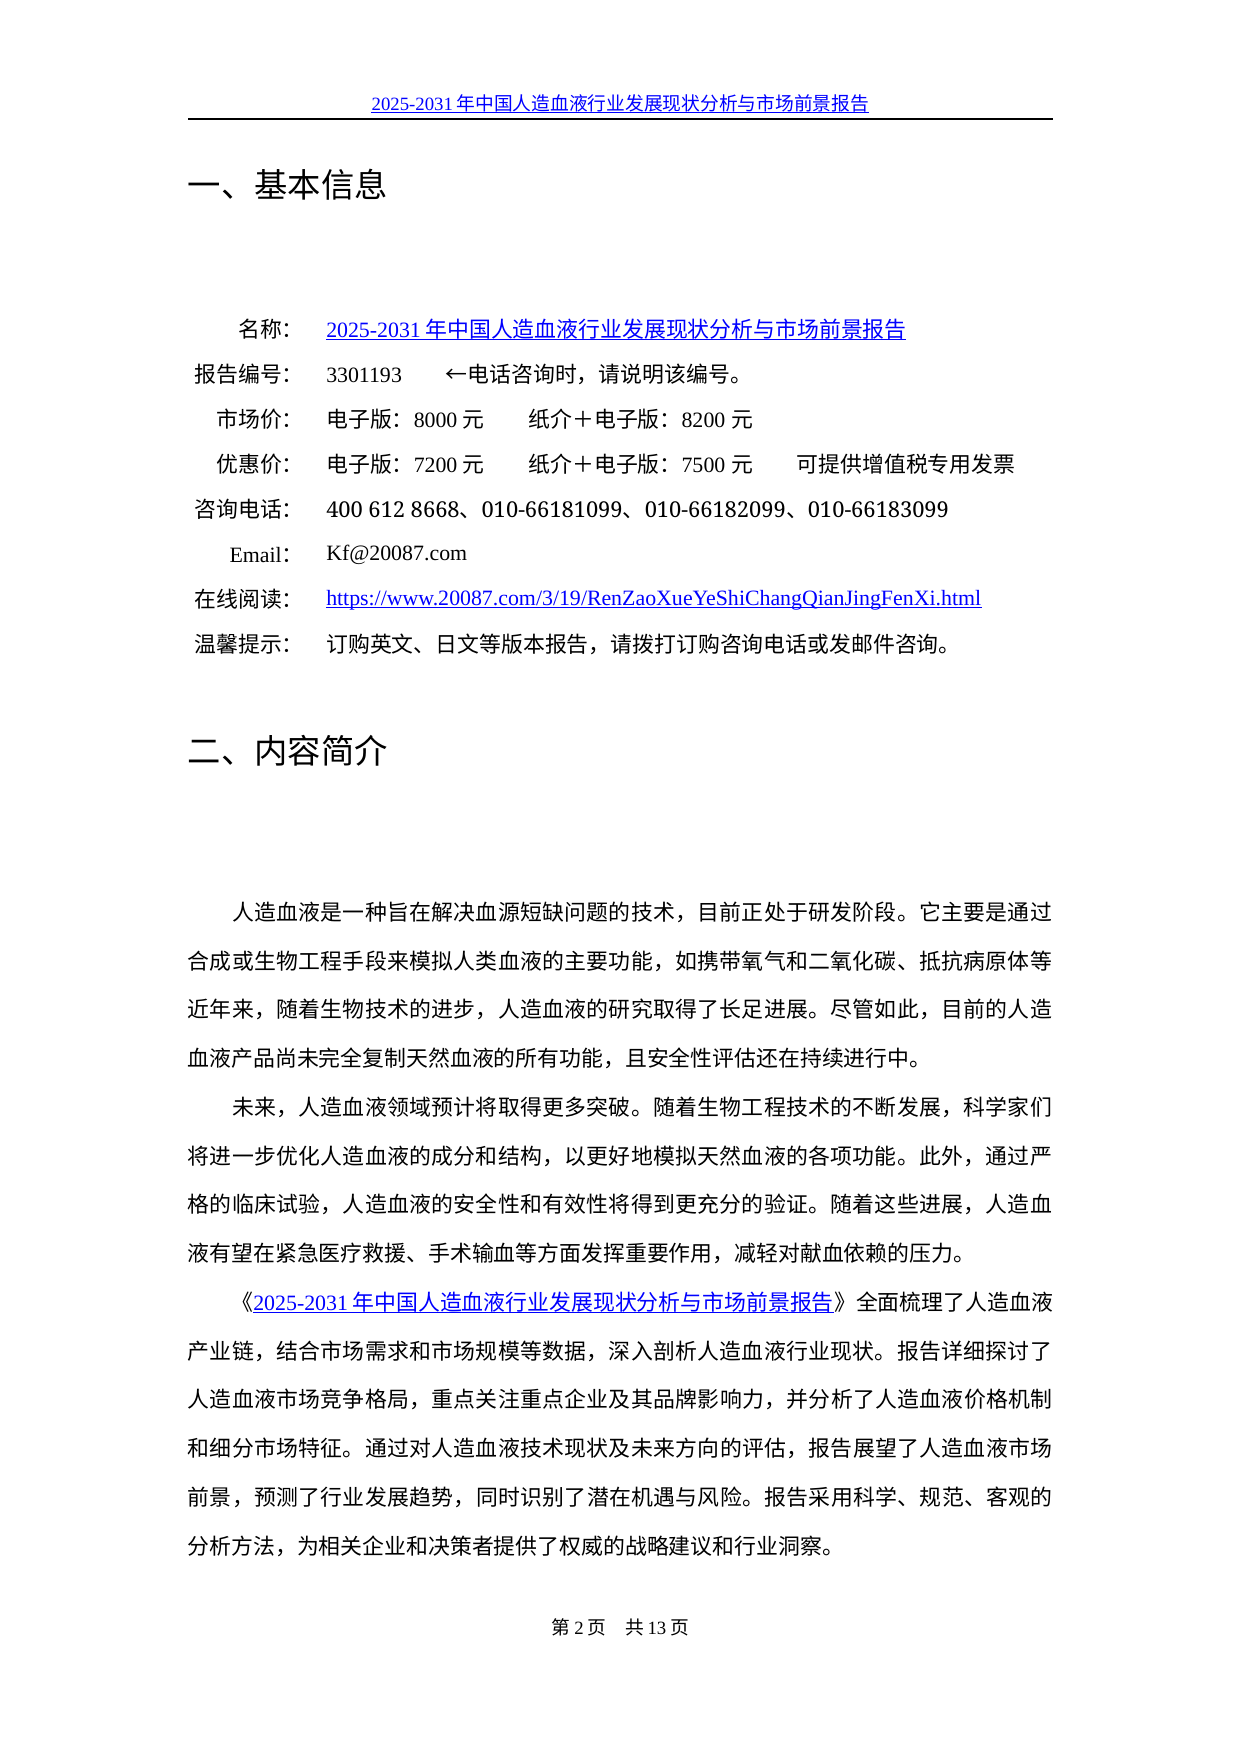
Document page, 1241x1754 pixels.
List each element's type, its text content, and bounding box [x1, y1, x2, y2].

table_cell 3301193 ←电话咨询时，请说明该编号。 [315, 357, 1073, 402]
table_cell 订购英文、日文等版本报告，请拨打订购咨询电话或发邮件咨询。 [315, 627, 1073, 672]
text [187, 894, 1053, 1561]
table_cell 报告编号： [167, 357, 315, 402]
title 一、基本信息 [187, 150, 1053, 215]
table_header 2025-2031年中国人造血液行业发展现状分析与市场前景报告 [315, 312, 1073, 357]
table_cell Kf@20087.com [315, 537, 1073, 582]
table_cell 咨询电话： [167, 492, 315, 537]
table_cell Email： [167, 537, 315, 582]
title 二、内容简介 [187, 717, 1053, 782]
table_cell 电子版：7200 元 纸介＋电子版：7500 元 可提供增值税专用发票 [315, 447, 1073, 492]
table_cell 400 612 8668、010-66181099、010-66182099、010-66183099 [315, 492, 1073, 537]
table_cell 电子版：8000 元 纸介＋电子版：8200 元 [315, 402, 1073, 447]
table_header 名称： [167, 312, 315, 357]
table_cell 市场价： [167, 402, 315, 447]
table_cell [315, 582, 1073, 627]
table_cell 优惠价： [167, 447, 315, 492]
table_cell 在线阅读： [167, 582, 315, 627]
table_cell 温馨提示： [167, 627, 315, 672]
